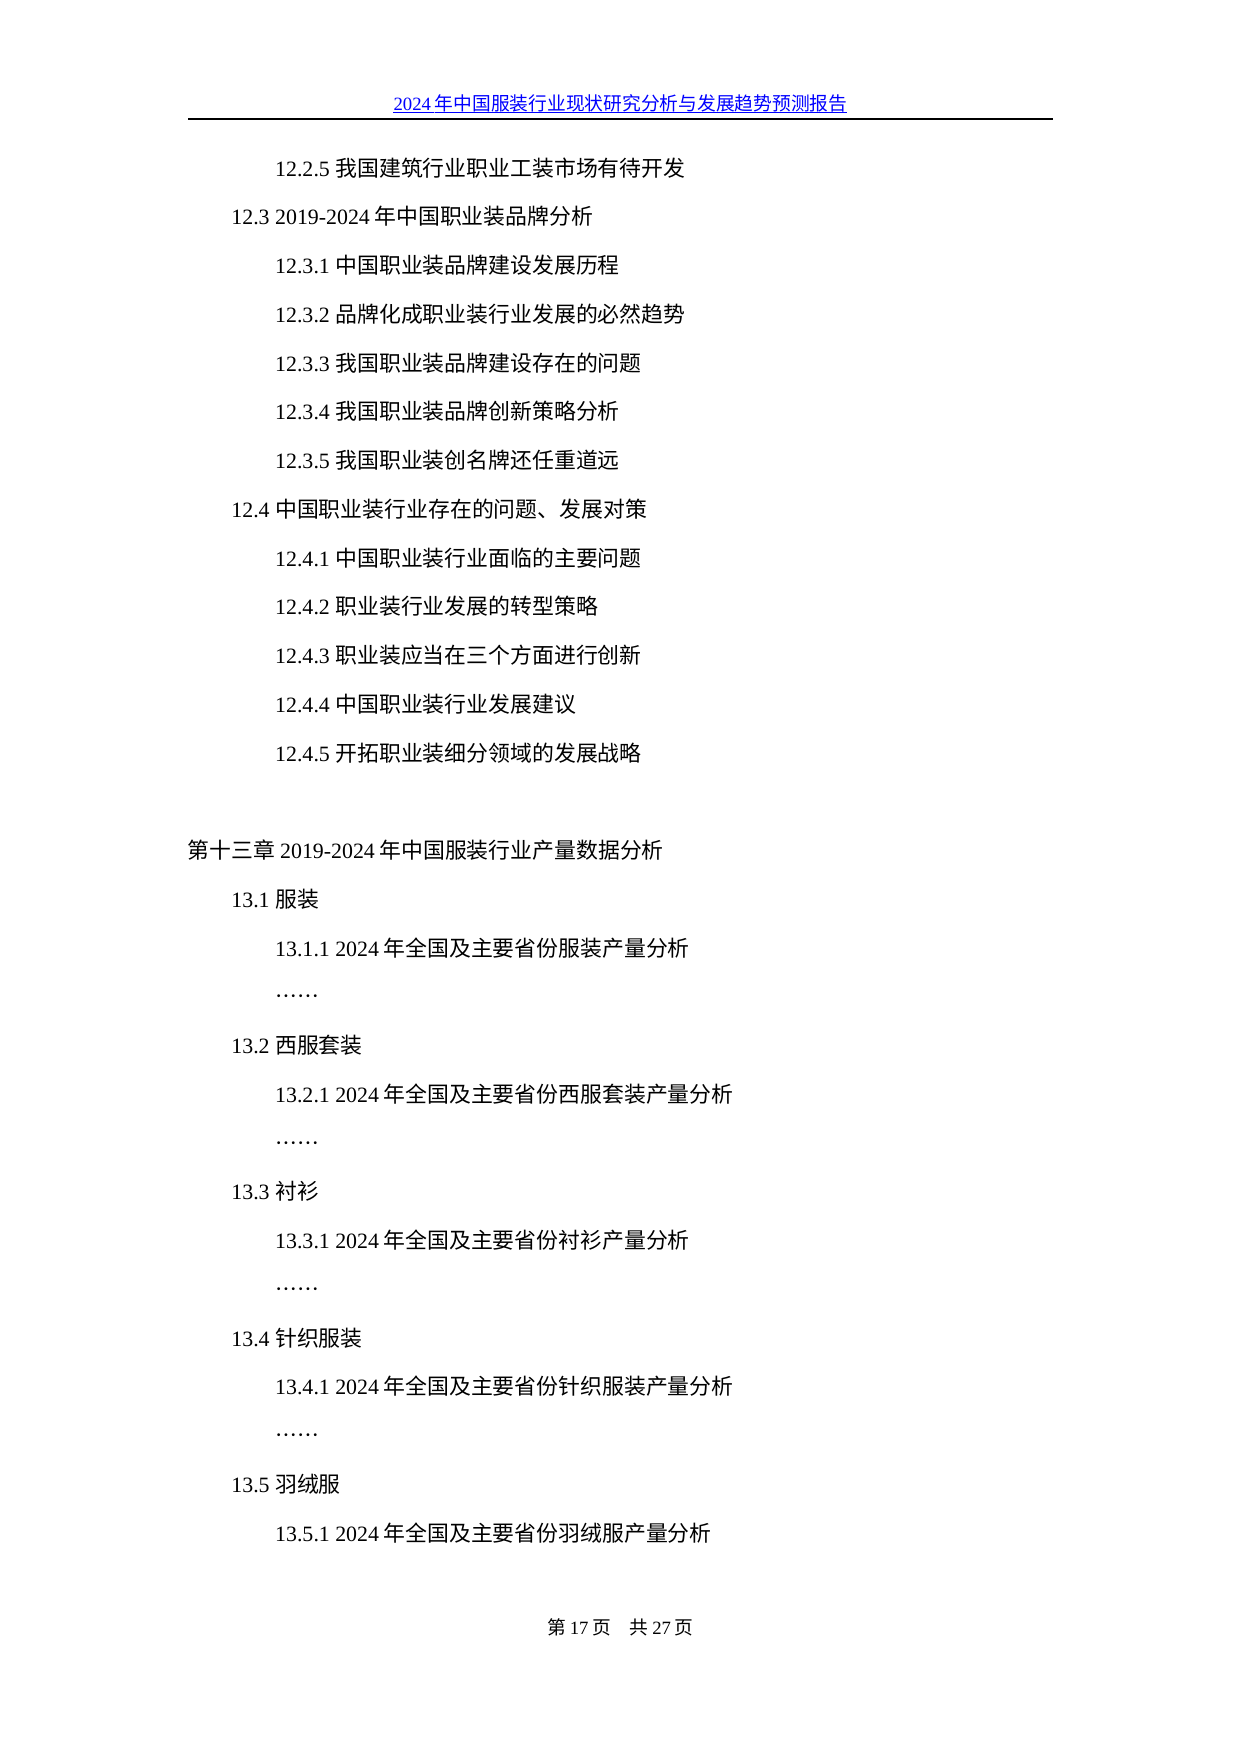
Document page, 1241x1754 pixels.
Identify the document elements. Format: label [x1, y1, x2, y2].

text [187, 150, 1053, 1548]
